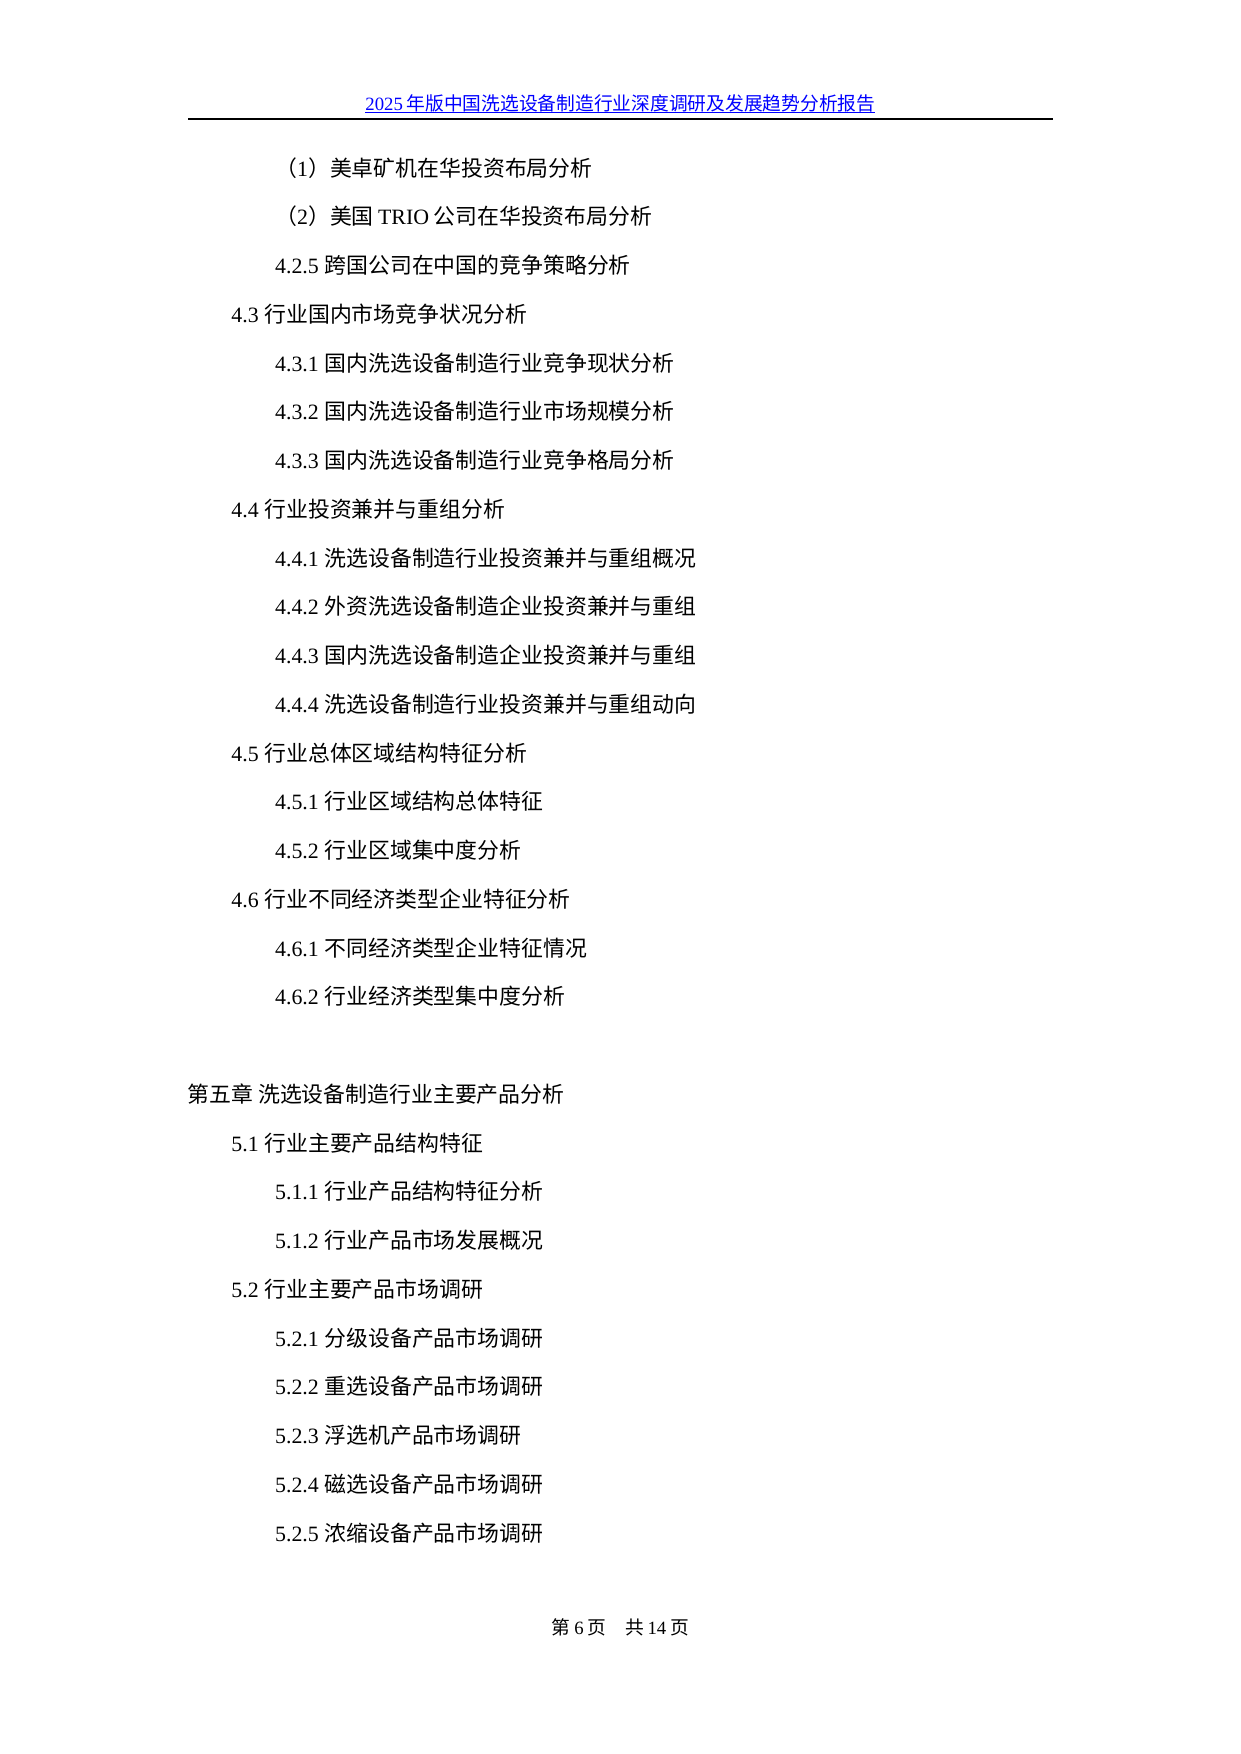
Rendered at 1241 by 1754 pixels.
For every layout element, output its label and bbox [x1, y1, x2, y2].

text [187, 150, 1053, 1548]
